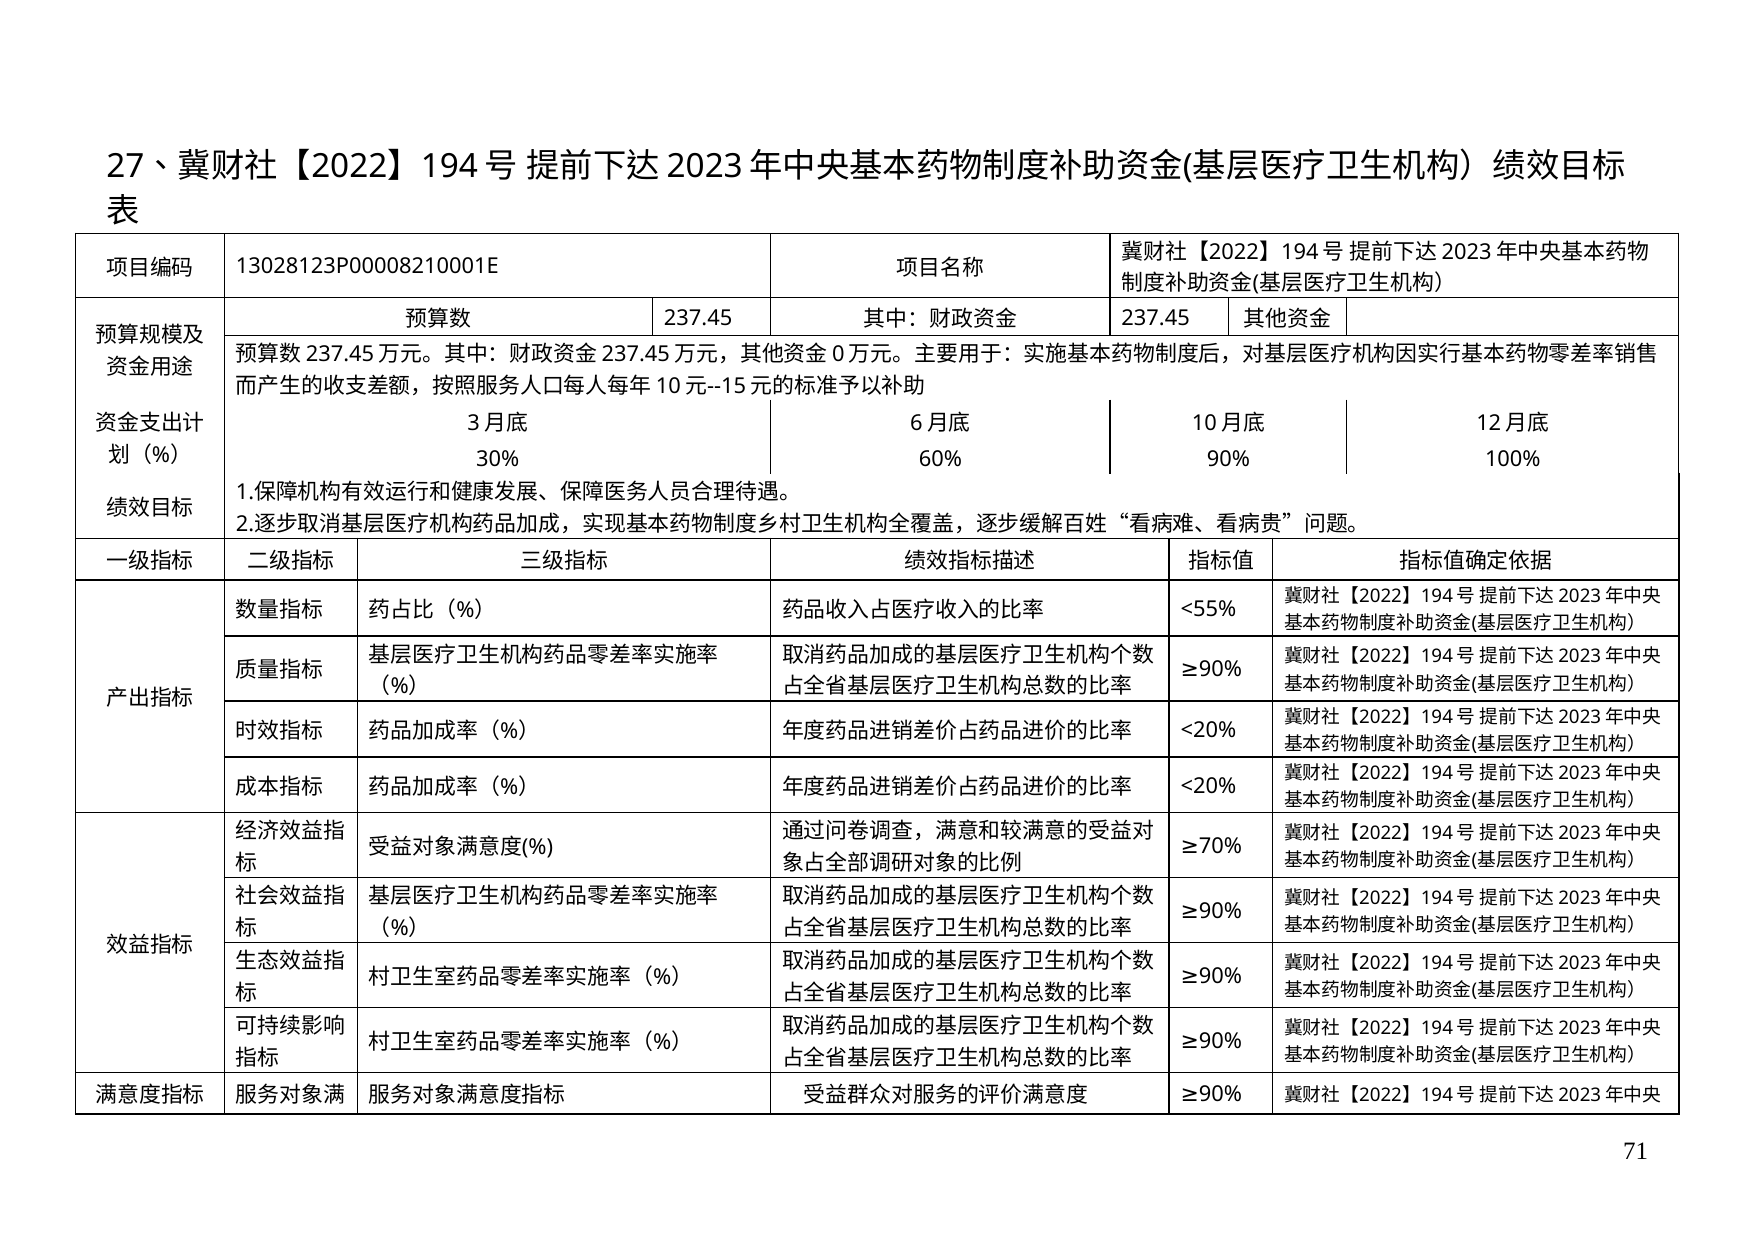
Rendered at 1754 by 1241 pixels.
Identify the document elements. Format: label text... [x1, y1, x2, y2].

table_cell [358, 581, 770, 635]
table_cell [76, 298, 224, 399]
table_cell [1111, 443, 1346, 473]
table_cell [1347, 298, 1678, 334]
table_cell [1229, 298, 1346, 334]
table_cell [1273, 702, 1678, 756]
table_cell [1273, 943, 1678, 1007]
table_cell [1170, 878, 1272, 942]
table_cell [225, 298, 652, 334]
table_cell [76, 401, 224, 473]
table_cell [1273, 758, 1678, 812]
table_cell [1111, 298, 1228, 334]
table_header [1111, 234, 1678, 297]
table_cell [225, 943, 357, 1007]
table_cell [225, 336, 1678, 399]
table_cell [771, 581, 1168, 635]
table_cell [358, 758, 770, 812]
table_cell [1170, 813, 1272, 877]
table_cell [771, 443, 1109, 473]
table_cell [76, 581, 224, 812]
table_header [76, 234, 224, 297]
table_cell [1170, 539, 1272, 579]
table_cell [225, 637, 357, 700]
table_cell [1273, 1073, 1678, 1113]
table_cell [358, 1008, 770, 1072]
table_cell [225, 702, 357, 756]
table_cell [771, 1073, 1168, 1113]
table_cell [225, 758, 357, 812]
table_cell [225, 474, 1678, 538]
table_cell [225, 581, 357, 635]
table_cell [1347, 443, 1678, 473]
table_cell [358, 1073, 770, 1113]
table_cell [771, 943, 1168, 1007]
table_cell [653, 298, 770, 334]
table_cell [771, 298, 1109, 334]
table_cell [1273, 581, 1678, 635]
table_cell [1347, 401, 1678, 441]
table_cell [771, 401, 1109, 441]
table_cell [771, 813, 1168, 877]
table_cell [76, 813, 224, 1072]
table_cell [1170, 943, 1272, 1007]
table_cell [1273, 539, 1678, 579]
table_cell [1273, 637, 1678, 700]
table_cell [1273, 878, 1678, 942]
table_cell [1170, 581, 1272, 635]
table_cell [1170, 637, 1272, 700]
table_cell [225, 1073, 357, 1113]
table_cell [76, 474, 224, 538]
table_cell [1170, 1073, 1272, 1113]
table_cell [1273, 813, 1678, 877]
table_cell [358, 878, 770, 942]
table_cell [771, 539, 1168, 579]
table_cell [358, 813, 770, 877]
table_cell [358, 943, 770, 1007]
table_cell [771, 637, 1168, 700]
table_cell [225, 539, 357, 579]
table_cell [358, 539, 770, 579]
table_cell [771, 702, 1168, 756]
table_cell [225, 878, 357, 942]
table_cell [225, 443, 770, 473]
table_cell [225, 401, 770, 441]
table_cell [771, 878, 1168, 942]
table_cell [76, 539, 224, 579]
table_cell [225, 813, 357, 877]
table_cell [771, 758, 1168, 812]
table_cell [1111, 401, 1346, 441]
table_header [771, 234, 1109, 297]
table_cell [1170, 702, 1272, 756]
text 27、冀财社【2022】194号 提前下达2023年中央基本药物制度补助资金(基层医疗卫生机构）绩效目标表 [106, 142, 1648, 233]
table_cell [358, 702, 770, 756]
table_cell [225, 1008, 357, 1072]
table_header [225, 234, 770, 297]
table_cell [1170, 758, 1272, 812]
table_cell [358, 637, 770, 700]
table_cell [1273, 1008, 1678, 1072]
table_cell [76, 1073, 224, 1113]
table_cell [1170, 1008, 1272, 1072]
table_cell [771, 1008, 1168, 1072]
